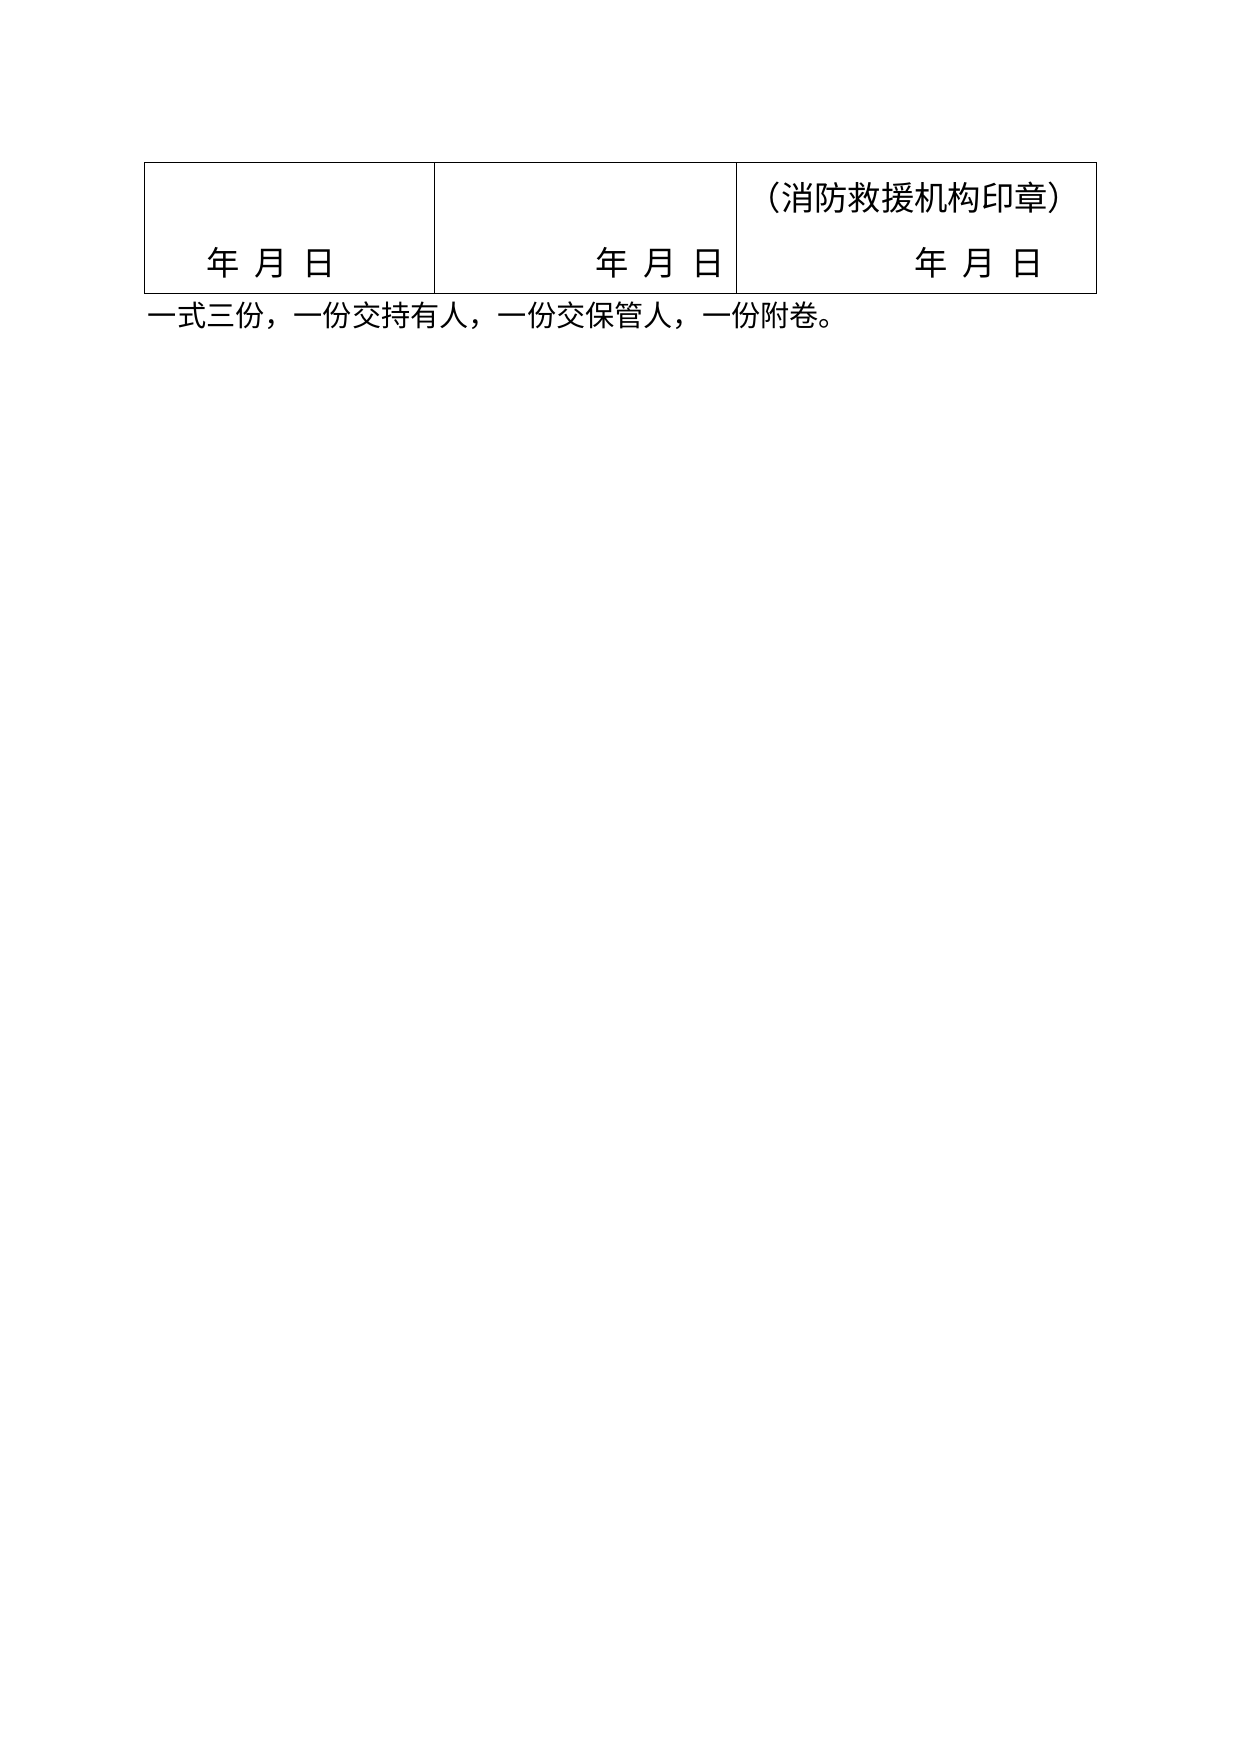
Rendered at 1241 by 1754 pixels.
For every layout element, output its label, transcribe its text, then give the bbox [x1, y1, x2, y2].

table_cell 保管人： 年 月 日 [435, 163, 736, 293]
text 一式三份，一份交持有人，一份交保管人，一份附卷。 [148, 294, 1093, 335]
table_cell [737, 163, 1096, 293]
table_cell 持有人： 年 月 日 [145, 163, 434, 293]
